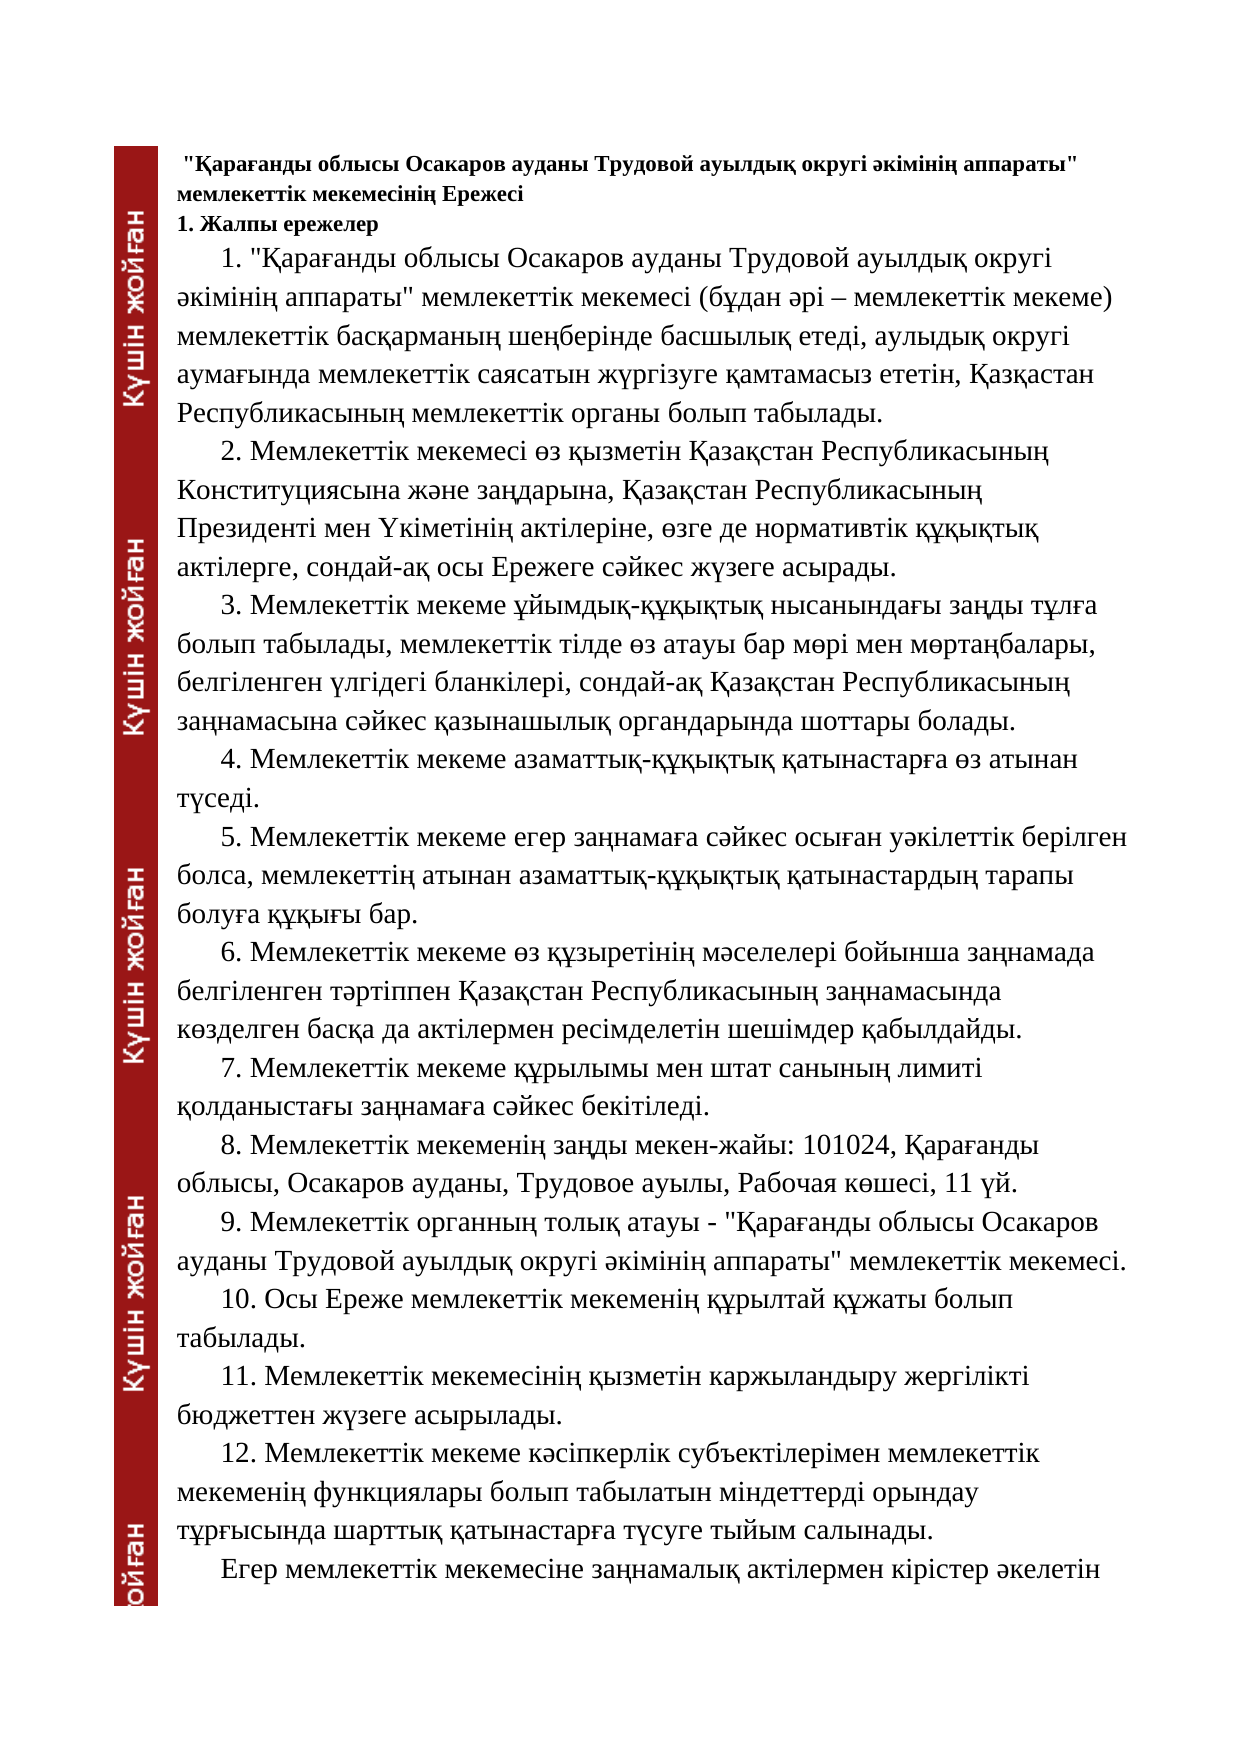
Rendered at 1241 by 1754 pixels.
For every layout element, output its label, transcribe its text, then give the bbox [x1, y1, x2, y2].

picture [114, 146, 158, 150]
picture [114, 1584, 158, 1606]
picture [114, 237, 158, 241]
text "Қарағанды облысы Осакаров ауданы Трудовой ауылдық округі әкімінің аппараты" мемлекеттік мекемесінің Ережесі 1. Жалпы ережелер [112, 150, 1128, 237]
